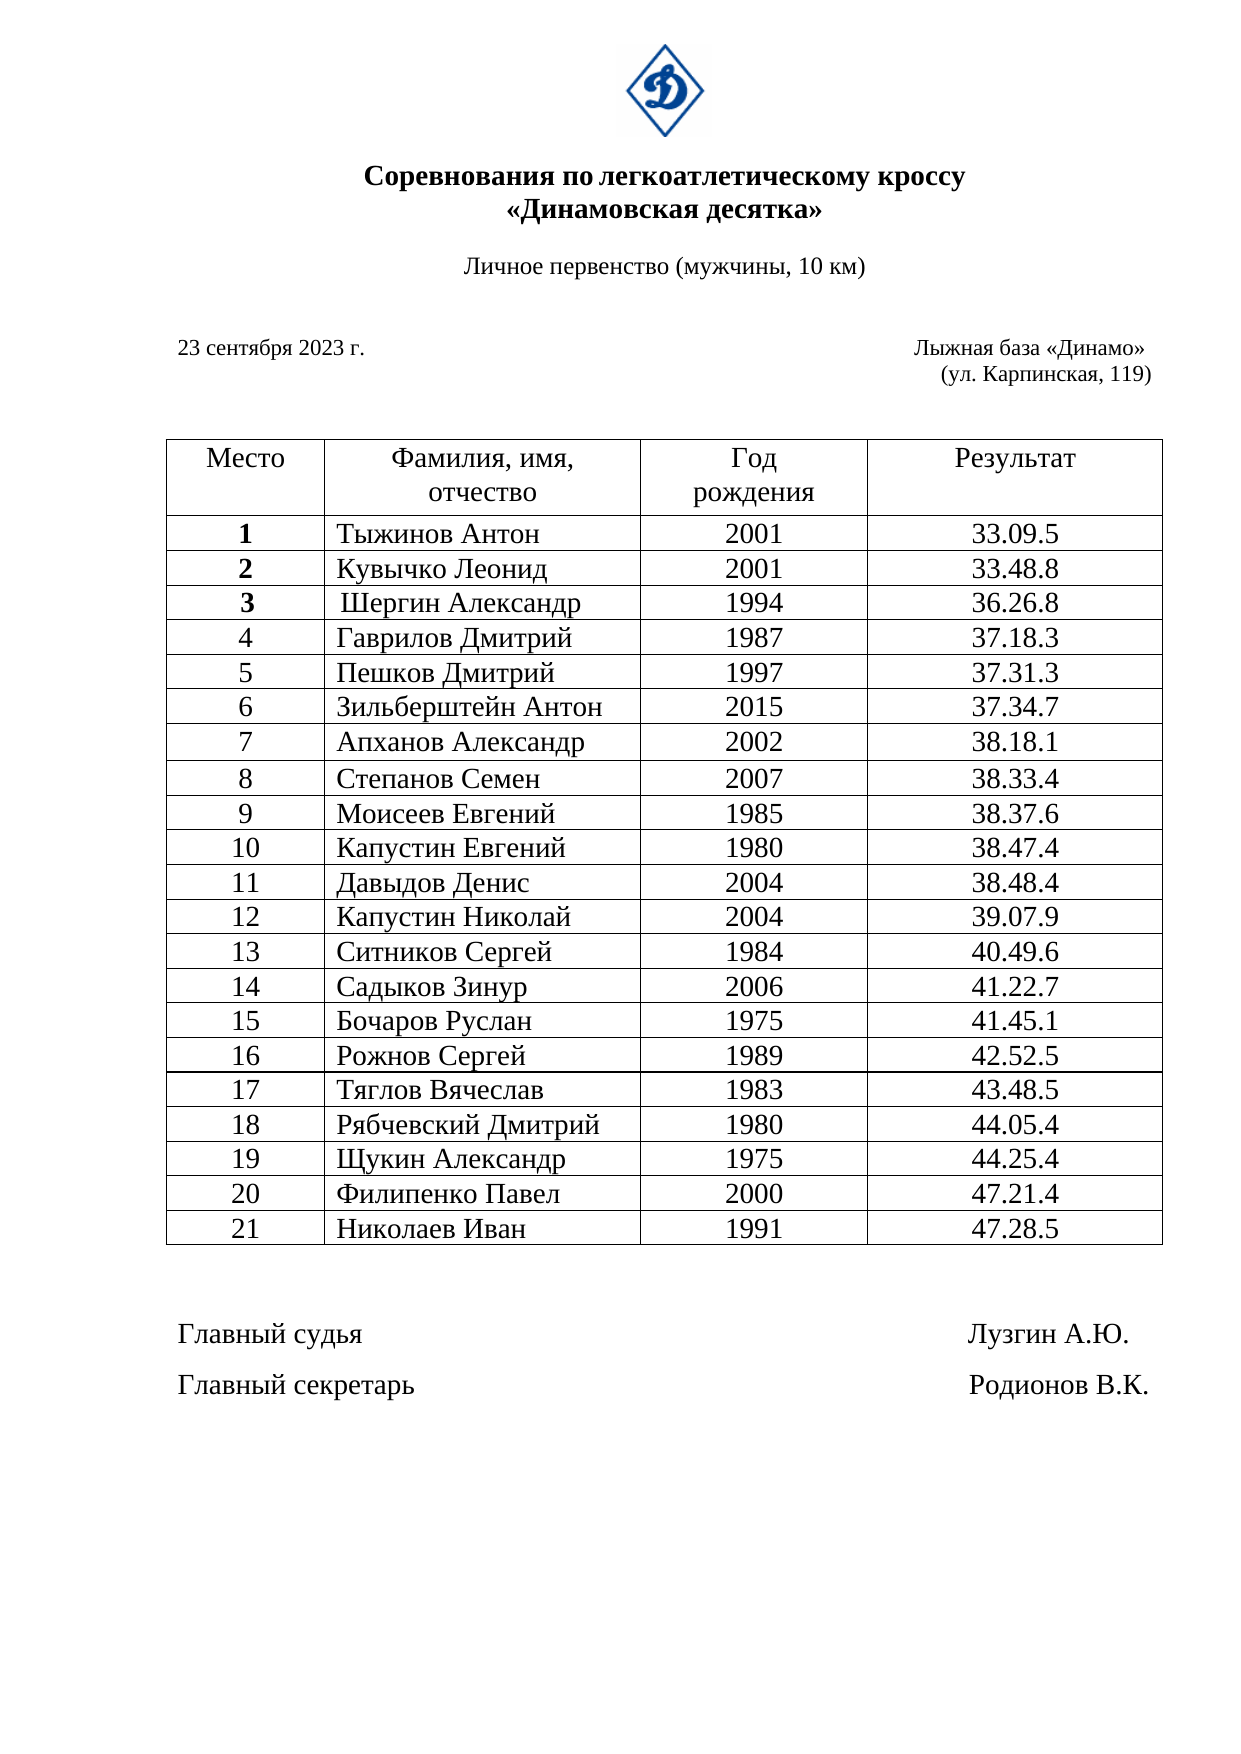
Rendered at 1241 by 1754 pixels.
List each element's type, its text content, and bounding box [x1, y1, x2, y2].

text Главный судья Лузгин А.Ю. [177, 1316, 1152, 1350]
text (ул. Карпинская, 119) [177, 360, 1152, 386]
text Личное первенство (мужчины, 10 км) [177, 251, 1152, 280]
table_cell Моисеев Евгений [325, 796, 640, 829]
table_cell 1989 [641, 1038, 867, 1071]
table_cell 38.33.4 [868, 761, 1162, 795]
table_cell 1985 [641, 796, 867, 829]
table_cell Рябчевский Дмитрий [325, 1107, 640, 1141]
table_cell 1983 [641, 1073, 867, 1106]
table_cell 3 [167, 586, 324, 619]
table_cell 2004 [641, 900, 867, 933]
table_cell 4 [167, 620, 324, 654]
table_cell 2015 [641, 689, 867, 723]
table_cell 1975 [641, 1003, 867, 1037]
table_cell 38.48.4 [868, 865, 1162, 898]
table_cell 37.34.7 [868, 689, 1162, 723]
table_cell Николаев Иван [325, 1211, 640, 1244]
table_cell 39.07.9 [868, 900, 1162, 933]
table_cell Кувычко Леонид [325, 551, 640, 584]
table_cell 1980 [641, 1107, 867, 1141]
text Главный секретарь Родионов В.К. [177, 1367, 1152, 1400]
table_cell Щукин Александр [325, 1142, 640, 1175]
table_cell 2007 [641, 761, 867, 795]
table_cell Филипенко Павел [325, 1176, 640, 1210]
table_header Год рождения [641, 440, 867, 515]
table_cell 33.09.5 [868, 516, 1162, 550]
table_cell 19 [167, 1142, 324, 1175]
table_cell Пешков Дмитрий [325, 655, 640, 688]
table_cell 44.05.4 [868, 1107, 1162, 1141]
table_cell 2004 [641, 865, 867, 898]
table_cell 38.37.6 [868, 796, 1162, 829]
table_cell 41.22.7 [868, 969, 1162, 1002]
table_cell 7 [167, 724, 324, 760]
text «Динамовская десятка» [177, 192, 1152, 225]
table_cell Давыдов Денис [325, 865, 640, 898]
table_cell Капустин Николай [325, 900, 640, 933]
table_cell 33.48.8 [868, 551, 1162, 584]
table_cell 47.21.4 [868, 1176, 1162, 1210]
table_cell 1984 [641, 934, 867, 968]
table_cell 2002 [641, 724, 867, 760]
table_cell 1980 [641, 830, 867, 864]
table_cell 2001 [641, 551, 867, 584]
table_cell 44.25.4 [868, 1142, 1162, 1175]
table_cell 5 [167, 655, 324, 688]
table_cell 2001 [641, 516, 867, 550]
table_cell 13 [167, 934, 324, 968]
table_cell Гаврилов Дмитрий [325, 620, 640, 654]
table_cell Ситников Сергей [325, 934, 640, 968]
table_cell 41.45.1 [868, 1003, 1162, 1037]
table_cell 37.31.3 [868, 655, 1162, 688]
table_cell 38.18.1 [868, 724, 1162, 760]
table_cell 20 [167, 1176, 324, 1210]
table_cell 1 [167, 516, 324, 550]
table_cell Зильберштейн Антон [325, 689, 640, 723]
table_cell Апханов Александр [325, 724, 640, 760]
table_cell 6 [167, 689, 324, 723]
table_cell Капустин Евгений [325, 830, 640, 864]
table_cell 2006 [641, 969, 867, 1002]
table_cell 14 [167, 969, 324, 1002]
table_cell Шергин Александр [325, 586, 640, 619]
table_cell 1997 [641, 655, 867, 688]
table_cell 1994 [641, 586, 867, 619]
table_header Результат [868, 440, 1162, 515]
table_cell 9 [167, 796, 324, 829]
table_cell 36.26.8 [868, 586, 1162, 619]
table_cell 43.48.5 [868, 1073, 1162, 1106]
table_cell 38.47.4 [868, 830, 1162, 864]
table_cell 42.52.5 [868, 1038, 1162, 1071]
table_cell Бочаров Руслан [325, 1003, 640, 1037]
table_cell 1975 [641, 1142, 867, 1175]
table_cell 10 [167, 830, 324, 864]
table_cell Садыков Зинур [325, 969, 640, 1002]
table_cell 12 [167, 900, 324, 933]
table_cell 8 [167, 761, 324, 795]
text 23 сентября 2023 г. Лыжная база «Динамо» [177, 334, 1152, 360]
table_cell Тыжинов Антон [325, 516, 640, 550]
table_cell 11 [167, 865, 324, 898]
table_cell 17 [167, 1073, 324, 1106]
table_cell 1991 [641, 1211, 867, 1244]
table_cell 15 [167, 1003, 324, 1037]
text Соревнования по легкоатлетическому кроссу [177, 158, 1152, 192]
table_cell 37.18.3 [868, 620, 1162, 654]
table_cell 16 [167, 1038, 324, 1071]
table_cell 18 [167, 1107, 324, 1141]
table_header Фамилия, имя, отчество [325, 440, 640, 515]
table_cell Тяглов Вячеслав [325, 1073, 640, 1106]
table_cell 40.49.6 [868, 934, 1162, 968]
table_cell 47.28.5 [868, 1211, 1162, 1244]
table_cell 1987 [641, 620, 867, 654]
table_header Место [167, 440, 324, 515]
table_cell 2000 [641, 1176, 867, 1210]
table_cell Степанов Семен [325, 761, 640, 795]
table_cell Рожнов Сергей [325, 1038, 640, 1071]
table_cell 21 [167, 1211, 324, 1244]
table_cell 2 [167, 551, 324, 584]
